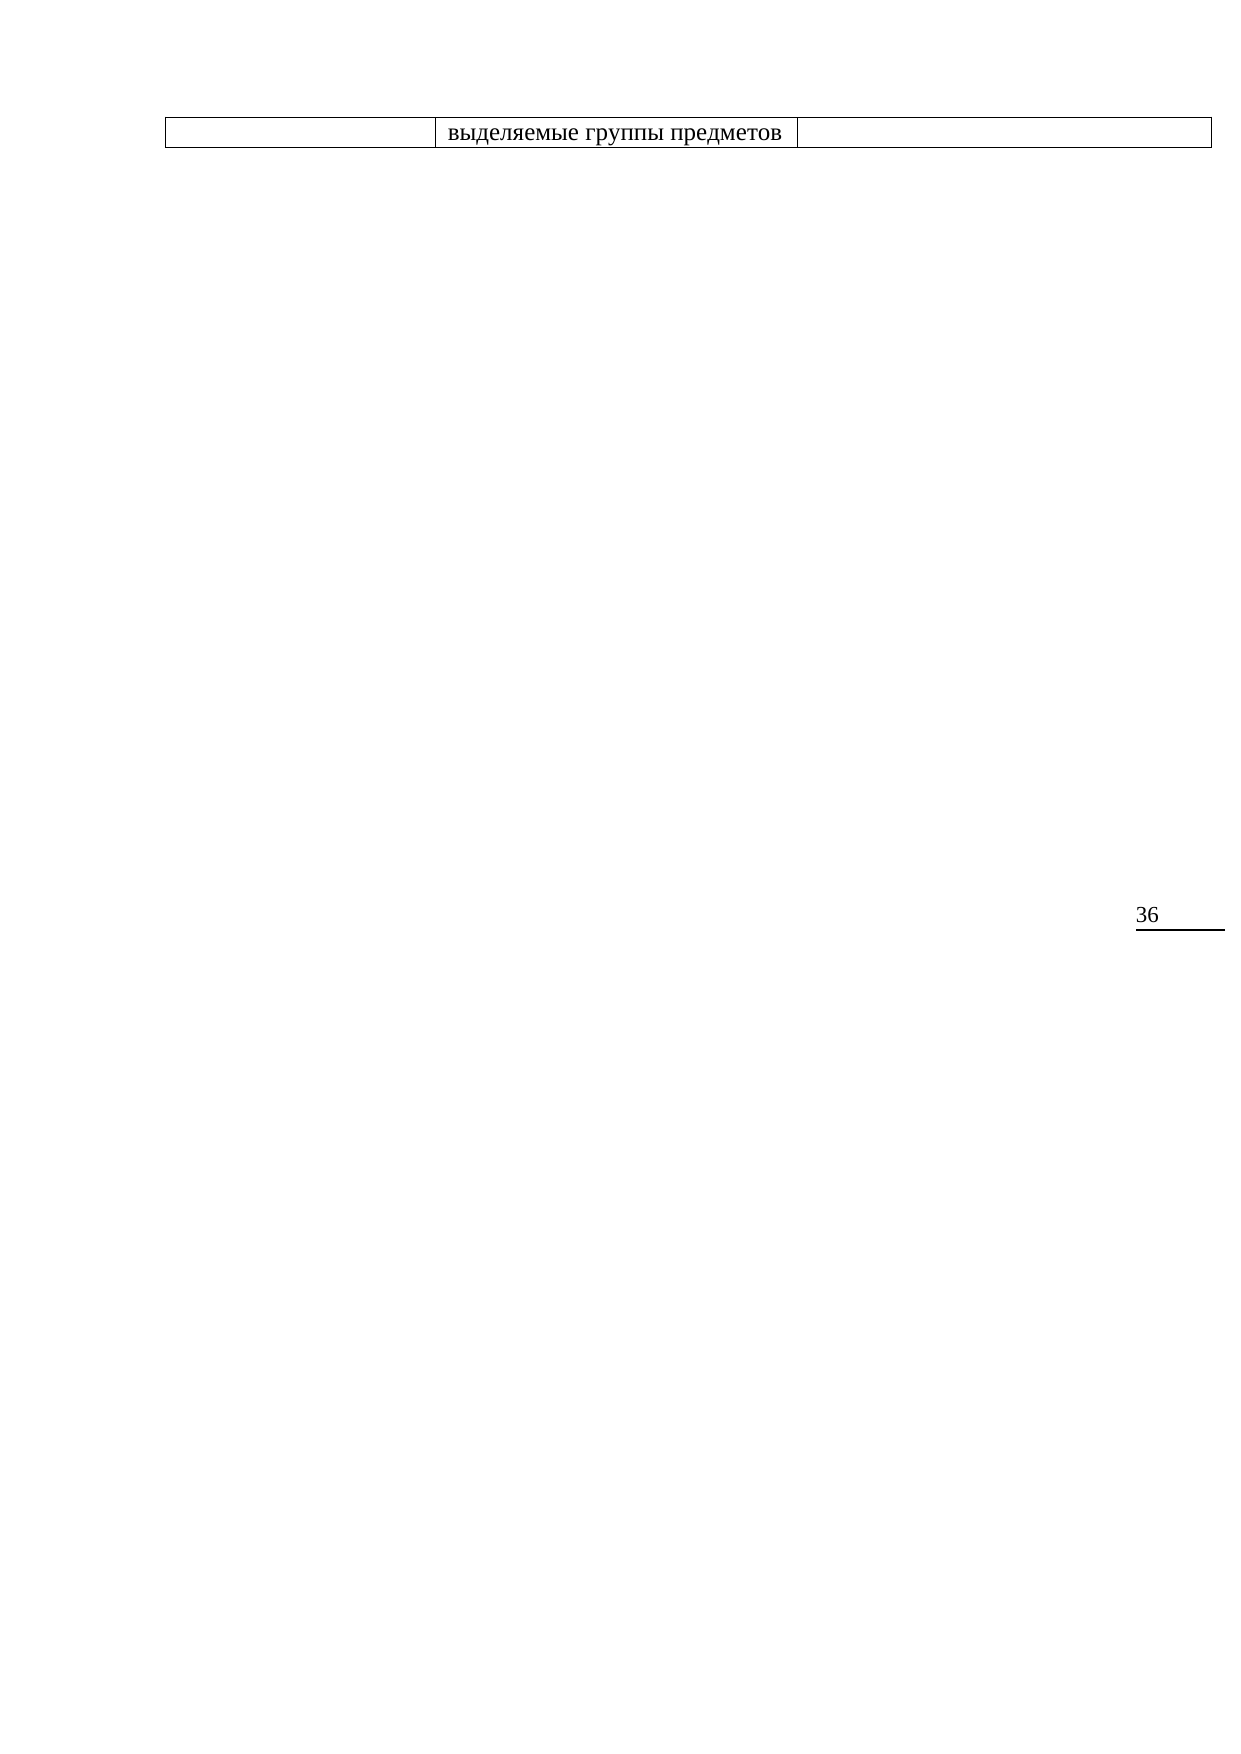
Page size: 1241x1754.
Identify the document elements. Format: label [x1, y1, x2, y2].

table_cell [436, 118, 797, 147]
table_cell [166, 118, 435, 147]
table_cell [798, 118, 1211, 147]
